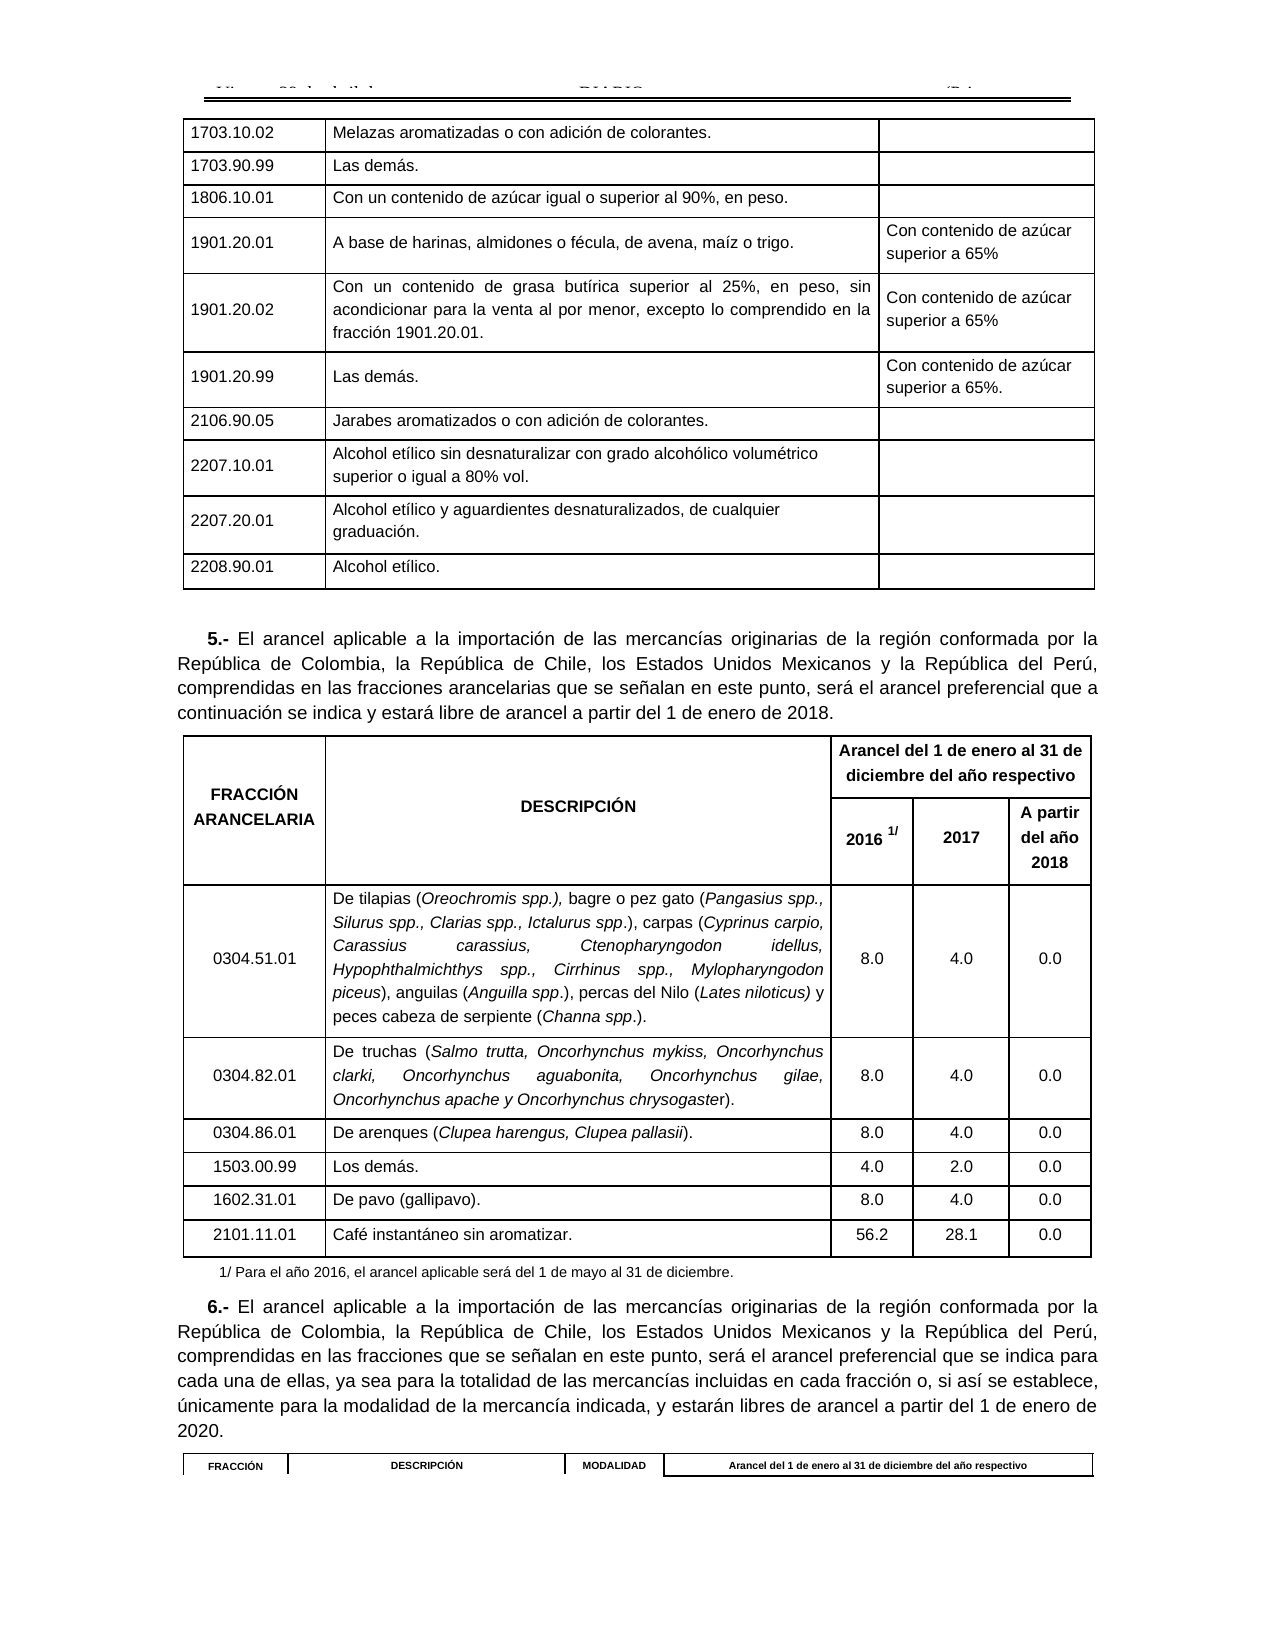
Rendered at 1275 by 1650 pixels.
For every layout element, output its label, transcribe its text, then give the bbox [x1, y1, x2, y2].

table_cell Con un contenido de azúcar igual o superior al 90%, en peso. [326, 186, 878, 217]
table_cell [880, 408, 1094, 439]
table_cell 4.0 [914, 1187, 1008, 1219]
table_cell 0.0 [1010, 886, 1090, 1037]
table_cell Alcohol etílico. [326, 555, 878, 588]
table_cell 1901.20.02 [184, 274, 325, 351]
table_header DESCRIPCIÓN [326, 737, 830, 884]
table_cell Las demás. [326, 153, 878, 184]
table_header MODALIDAD [565, 1454, 663, 1475]
table_cell 4.0 [914, 886, 1008, 1037]
table_cell De arenques (Clupea harengus, Clupea pallasii). [326, 1120, 830, 1152]
table_cell [880, 153, 1094, 184]
table_cell 0.0 [1010, 1120, 1090, 1152]
table_cell Las demás. [326, 353, 878, 407]
table_cell 2.0 [914, 1153, 1008, 1185]
table_header Melazas aromatizadas o con adición de colorantes. [326, 120, 878, 151]
table_cell 0.0 [1010, 1038, 1090, 1118]
table_cell De tilapias (Oreochromis spp.), bagre o pez gato (Pangasius spp., Silurus spp., Clarias spp., Ictalurus spp.), carpas (Cyprinus carpio, Carassius carassius, Ctenopharyngodon idellus, Hypophthalmichthys spp., Cirrhinus spp., Mylopharyngodon piceus), anguilas (Anguilla spp.), percas del Nilo (Lates niloticus) y peces cabeza de serpiente (Channa spp.). [326, 886, 830, 1037]
table_cell 2207.10.01 [184, 441, 325, 495]
table_cell 2208.90.01 [184, 555, 325, 588]
table_cell 2017 [914, 799, 1008, 884]
table_header FRACCIÓN [184, 1454, 288, 1475]
table_cell 8.0 [832, 886, 912, 1037]
table_cell Con un contenido de grasa butírica superior al 25%, en peso, sin acondicionar para la venta al por menor, excepto lo comprendido en la fracción 1901.20.01. [326, 274, 878, 351]
table_cell 2101.11.01 [184, 1221, 325, 1256]
table_cell 4.0 [914, 1120, 1008, 1152]
table_cell Con contenido de azúcar superior a 65% [880, 274, 1094, 351]
table_cell 1806.10.01 [184, 186, 325, 217]
table_cell 0304.51.01 [184, 886, 325, 1037]
table_cell 0.0 [1010, 1187, 1090, 1219]
table_cell 2106.90.05 [184, 408, 325, 439]
table_cell [880, 186, 1094, 217]
text 6.- El arancel aplicable a la importación de las mercancías originarias de la región conformada por la República de Colombia, la República de Chile, los Estados Unidos Mexicanos y la República del Perú, comprendidas en las fracciones que se señalan en este punto, será el arancel preferencial que se indica para cada una de ellas, ya sea para la totalidad de las mercancías incluidas en cada fracción o, si así se establece, únicamente para la modalidad de la mercancía indicada, y estarán libres de arancel a partir del 1 de enero de 2020. [177, 1296, 1099, 1441]
table_cell 0304.82.01 [184, 1038, 325, 1118]
table_cell Los demás. [326, 1153, 830, 1185]
table_cell 2016 1/ [832, 799, 912, 884]
table_cell Jarabes aromatizados o con adición de colorantes. [326, 408, 878, 439]
table_cell Alcohol etílico sin desnaturalizar con grado alcohólico volumétrico superior o igual a 80% vol. [326, 441, 878, 495]
table_cell 2207.20.01 [184, 497, 325, 553]
text 5.- El arancel aplicable a la importación de las mercancías originarias de la región conformada por la República de Colombia, la República de Chile, los Estados Unidos Mexicanos y la República del Perú, comprendidas en las fracciones arancelarias que se señalan en este punto, será el arancel preferencial que a continuación se indica y estará libre de arancel a partir del 1 de enero de 2018. [177, 628, 1098, 723]
table_header DESCRIPCIÓN [288, 1454, 565, 1475]
table_cell 1503.00.99 [184, 1153, 325, 1185]
table_cell 1901.20.01 [184, 218, 325, 272]
table_cell 8.0 [832, 1120, 912, 1152]
table_cell 56.2 [832, 1221, 912, 1256]
table_cell Café instantáneo sin aromatizar. [326, 1221, 830, 1256]
text 1/ Para el año 2016, el arancel aplicable será del 1 de mayo al 31 de diciembre. [219, 1264, 1110, 1281]
table_cell De pavo (gallipavo). [326, 1187, 830, 1219]
table_cell Con contenido de azúcar superior a 65%. [880, 353, 1094, 407]
table_cell 1703.90.99 [184, 153, 325, 184]
table_cell 8.0 [832, 1187, 912, 1219]
table_cell Alcohol etílico y aguardientes desnaturalizados, de cualquier graduación. [326, 497, 878, 553]
table_cell [880, 441, 1094, 495]
table_cell 8.0 [832, 1038, 912, 1118]
table_cell 0304.86.01 [184, 1120, 325, 1152]
table_cell 4.0 [832, 1153, 912, 1185]
table_cell A partir del año 2018 [1010, 799, 1090, 884]
table_cell [880, 555, 1094, 588]
table_header [880, 120, 1094, 151]
table_cell 1901.20.99 [184, 353, 325, 407]
table_cell 28.1 [914, 1221, 1008, 1256]
table_cell De truchas (Salmo trutta, Oncorhynchus mykiss, Oncorhynchus clarki, Oncorhynchus aguabonita, Oncorhynchus gilae, Oncorhynchus apache y Oncorhynchus chrysogaster). [326, 1038, 830, 1118]
table_cell A base de harinas, almidones o fécula, de avena, maíz o trigo. [326, 218, 878, 272]
table_header Arancel del 1 de enero al 31 de diciembre del año respectivo [832, 737, 1090, 797]
table_cell 0.0 [1010, 1153, 1090, 1185]
table_cell 0.0 [1010, 1221, 1090, 1256]
table_cell 1602.31.01 [184, 1187, 325, 1219]
table_header Arancel del 1 de enero al 31 de diciembre del año respectivo [665, 1454, 1092, 1475]
table_cell Con contenido de azúcar superior a 65% [880, 218, 1094, 272]
table_cell 4.0 [914, 1038, 1008, 1118]
table_header FRACCIÓN ARANCELARIA [184, 737, 325, 884]
table_header 1703.10.02 [184, 120, 325, 151]
table_cell [880, 497, 1094, 553]
